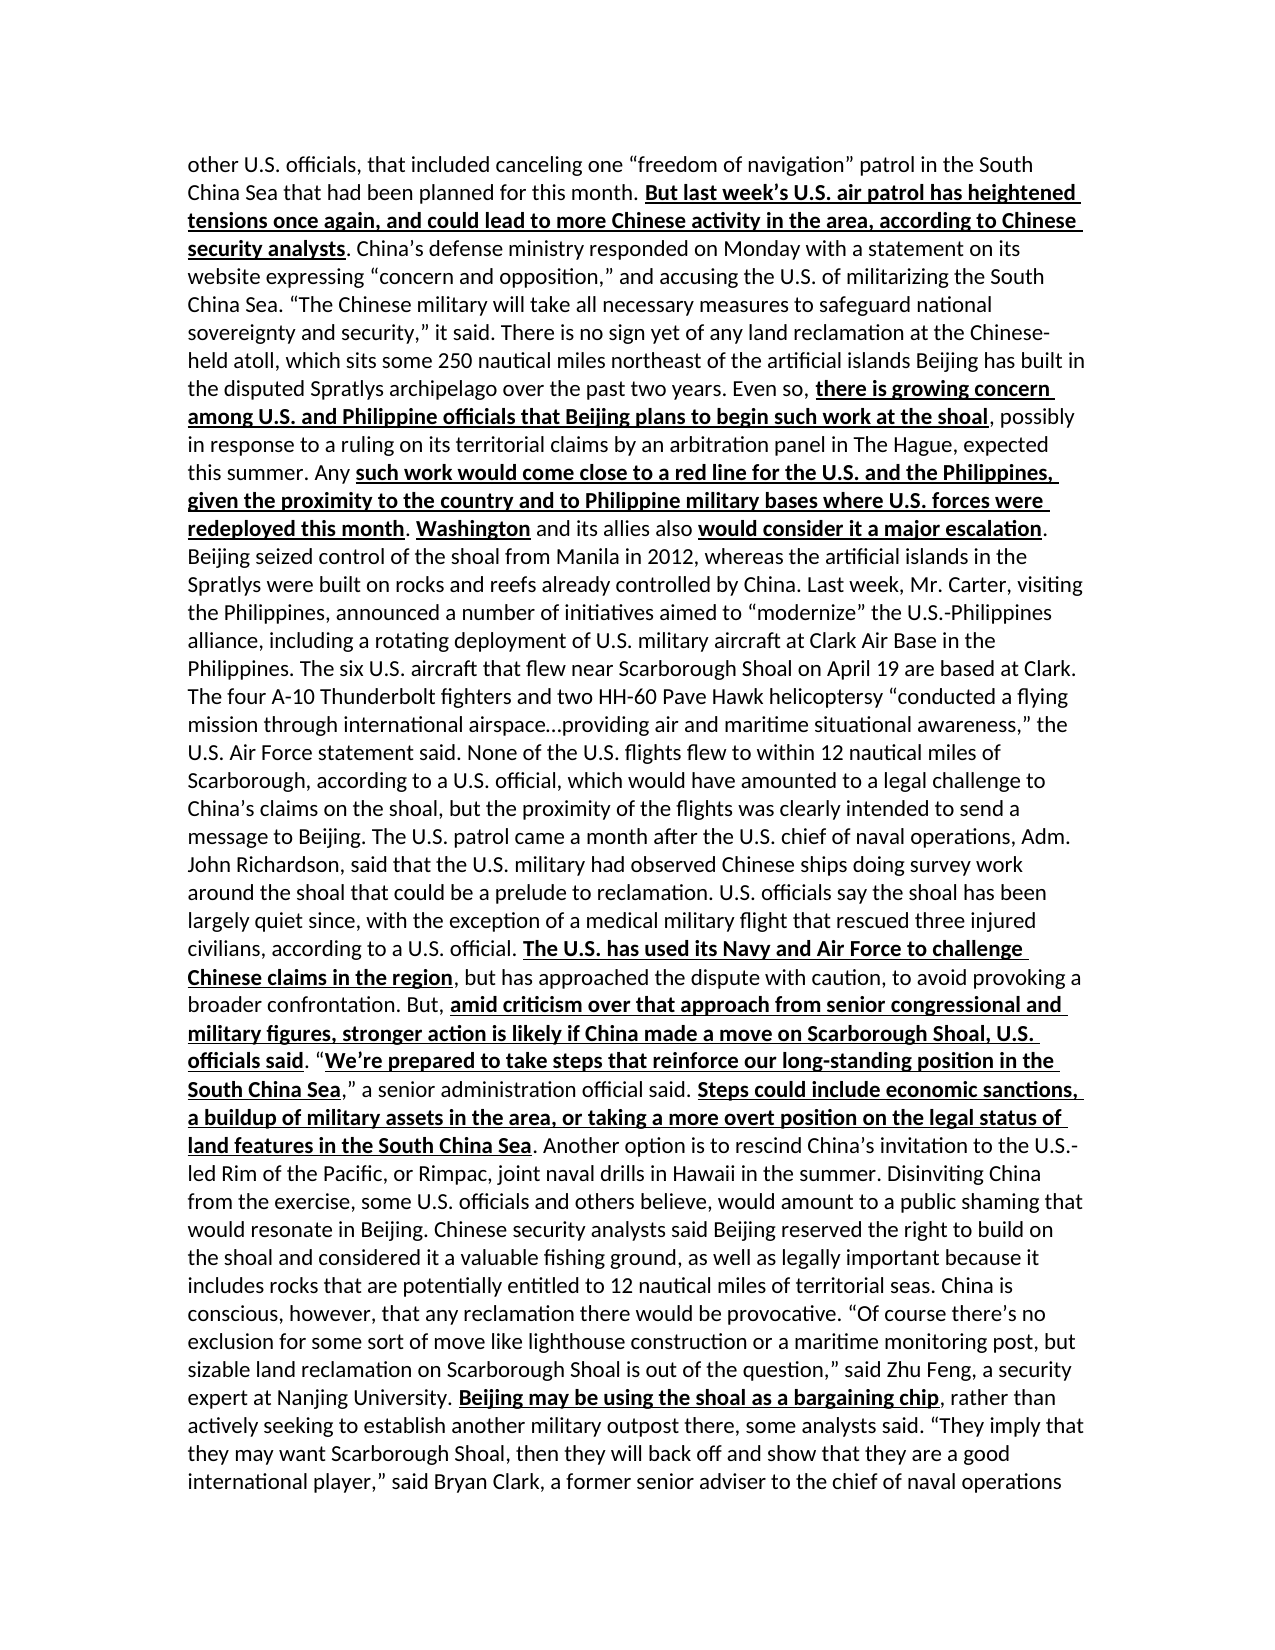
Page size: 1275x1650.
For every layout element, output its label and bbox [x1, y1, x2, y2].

text [187, 150, 1087, 1495]
